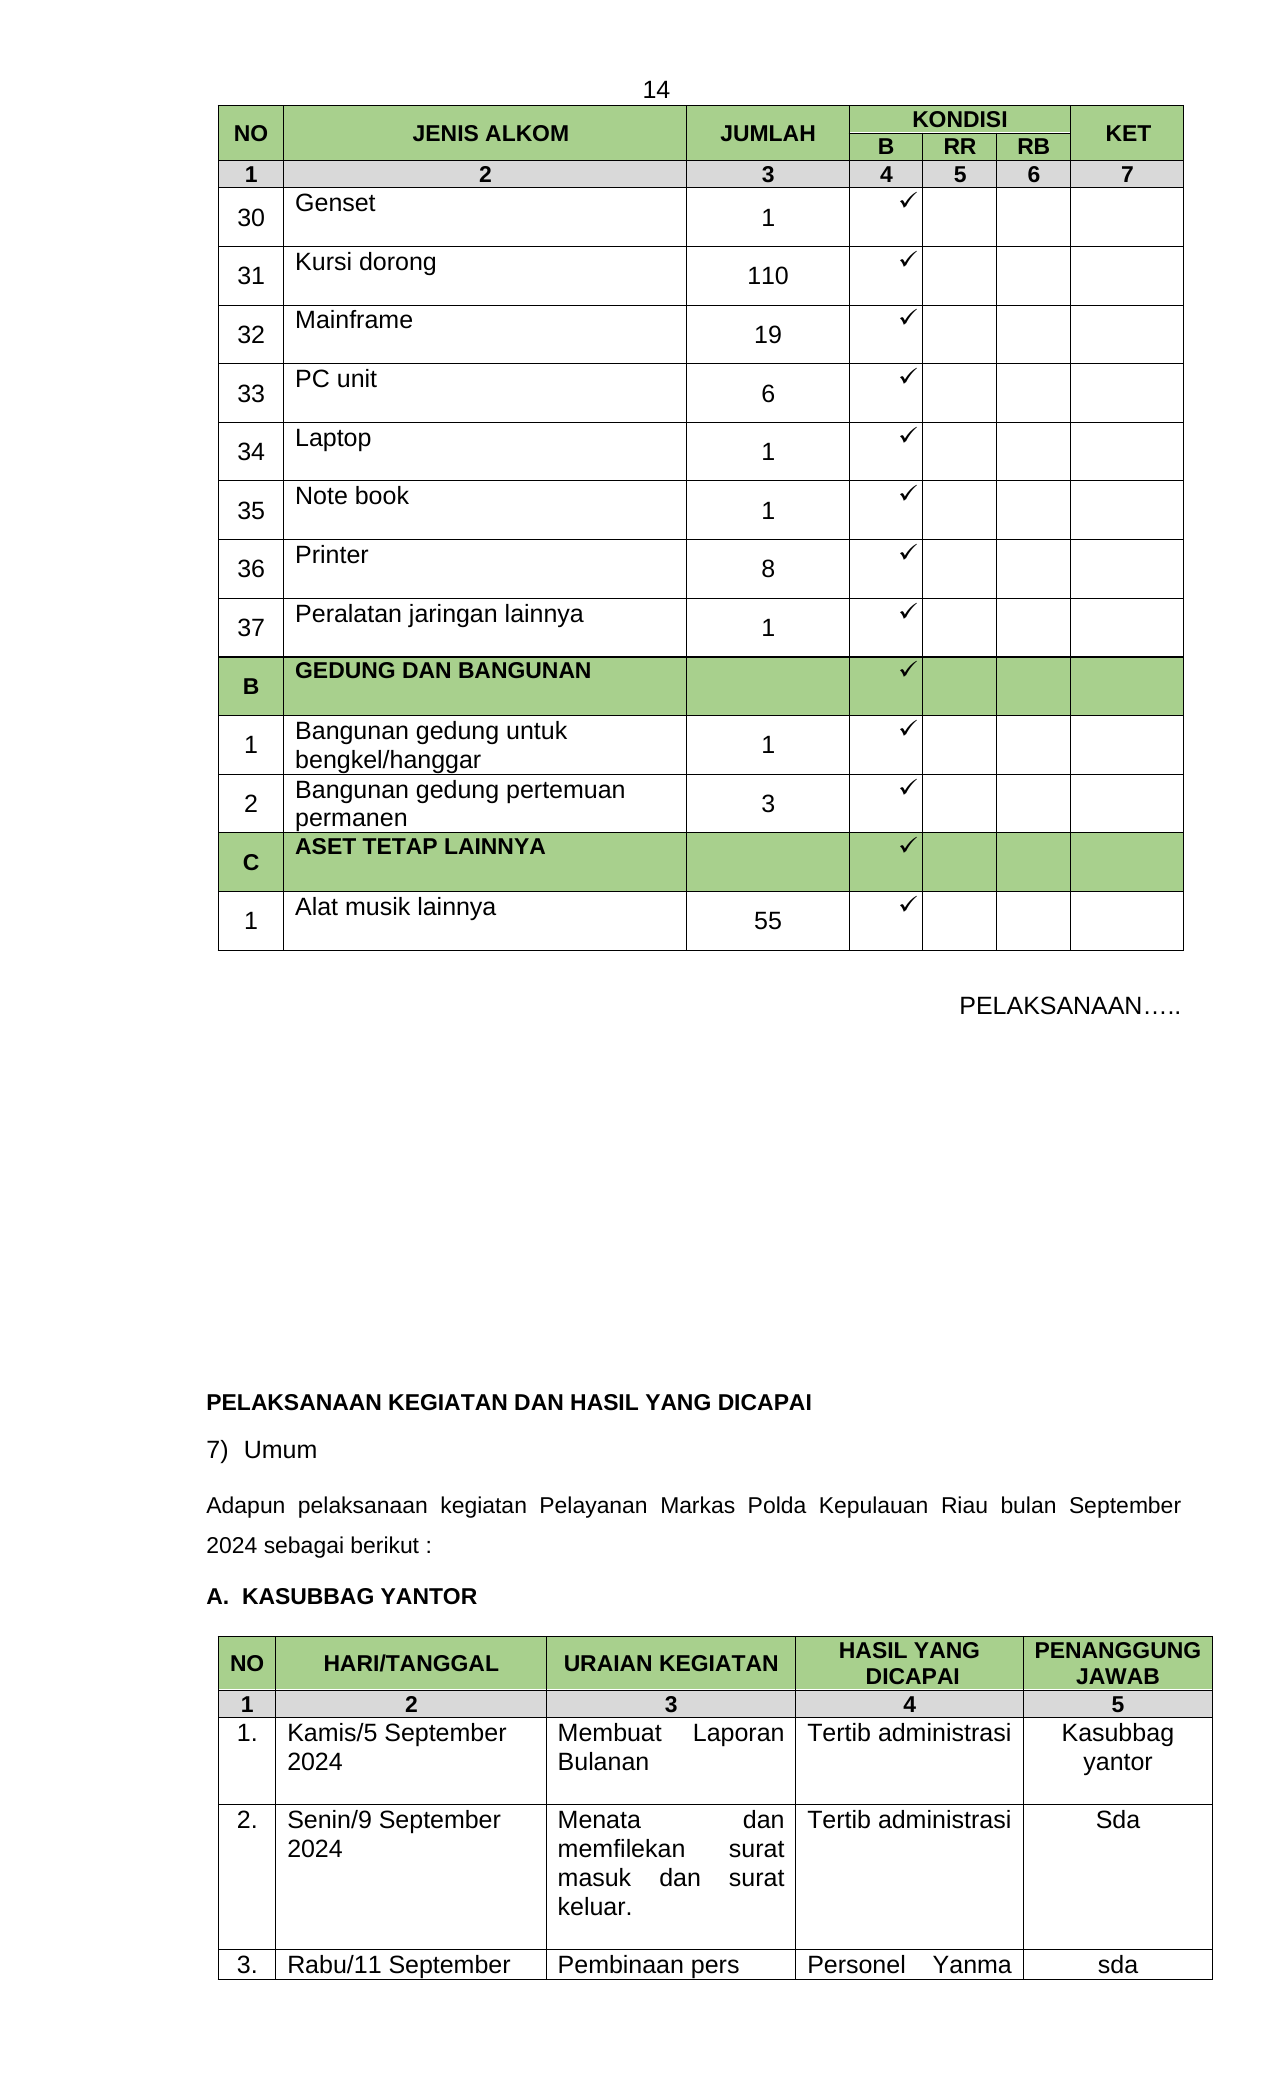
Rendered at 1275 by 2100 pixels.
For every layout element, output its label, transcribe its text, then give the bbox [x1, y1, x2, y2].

table_cell [923, 833, 996, 891]
table_cell Bangunan gedung untuk bengkel/hanggar [284, 716, 686, 774]
table_cell 33 [219, 364, 283, 422]
table_cell [850, 599, 922, 656]
table_cell 1 [219, 1691, 275, 1717]
table_cell Bangunan gedung pertemuan permanen [284, 775, 686, 832]
table_cell [1071, 247, 1183, 304]
table_cell [997, 599, 1070, 656]
table_cell 2 [219, 775, 283, 832]
table_cell PC unit [284, 364, 686, 422]
table_cell RR [923, 134, 996, 160]
table_cell B [219, 658, 283, 715]
text Adapun pelaksanaan kegiatan Pelayanan Markas Polda Kepulauan Riau bulan September 2024 sebagai berikut : [206, 1492, 1181, 1558]
table_header JUMLAH [687, 106, 849, 160]
table_cell [997, 833, 1070, 891]
table_cell 31 [219, 247, 283, 304]
table_cell Genset [284, 188, 686, 246]
table_cell [850, 658, 922, 715]
table_cell [850, 247, 922, 304]
table_cell [923, 188, 996, 246]
table_cell Tertib administrasi [796, 1718, 1023, 1804]
table_cell 1 [219, 716, 283, 774]
table_cell 1 [687, 599, 849, 656]
table_cell [1071, 716, 1183, 774]
table_cell [1071, 364, 1183, 422]
table_cell [1071, 423, 1183, 480]
table_cell Kamis/5 September 2024 [276, 1718, 546, 1804]
table_cell Kasubbag yantor [1024, 1718, 1212, 1804]
text PELAKSANAAN….. [131, 991, 1181, 1020]
table_cell [850, 423, 922, 480]
table_cell [1071, 833, 1183, 891]
table_cell 5 [1024, 1691, 1212, 1717]
table_cell [997, 658, 1070, 715]
table_cell [923, 423, 996, 480]
table_cell [850, 892, 922, 949]
table_cell [850, 364, 922, 422]
table_cell 37 [219, 599, 283, 656]
table_cell [1071, 306, 1183, 363]
table_cell 1 [687, 716, 849, 774]
table_cell 5 [923, 161, 996, 187]
table_cell Tertib administrasi [796, 1805, 1023, 1949]
table_cell Printer [284, 540, 686, 598]
table_header NO [219, 1637, 275, 1689]
table_cell Personel Yanma menjadi lebih disiplin [796, 1950, 1023, 1979]
table_cell [850, 833, 922, 891]
table_cell 36 [219, 540, 283, 598]
table_cell [997, 716, 1070, 774]
table_cell 2 [284, 161, 686, 187]
table_cell 6 [997, 161, 1070, 187]
table_cell 4 [850, 161, 922, 187]
table_cell 1 [687, 188, 849, 246]
table_cell 110 [687, 247, 849, 304]
table_cell Membuat Laporan Bulanan [547, 1718, 795, 1804]
table_cell Menata dan memfilekan surat masuk dan surat keluar. [547, 1805, 795, 1949]
table_cell [997, 364, 1070, 422]
table_cell RB [997, 134, 1070, 160]
table_cell 8 [687, 540, 849, 598]
table_cell 6 [687, 364, 849, 422]
table_cell [1071, 188, 1183, 246]
table_cell [997, 775, 1070, 832]
table_cell [687, 658, 849, 715]
table_cell 1 [219, 892, 283, 949]
table_header HARI/TANGGAL [276, 1637, 546, 1689]
table_cell [923, 775, 996, 832]
table_header NO [219, 106, 283, 160]
table_cell 3 [687, 775, 849, 832]
table_cell Pembinaan pers [547, 1950, 795, 1979]
table_cell [1071, 775, 1183, 832]
text A. KASUBBAG YANTOR [131, 1583, 1181, 1609]
table_cell Laptop [284, 423, 686, 480]
table_cell [923, 364, 996, 422]
table_cell 3 [687, 161, 849, 187]
table_cell [997, 423, 1070, 480]
table_cell [997, 306, 1070, 363]
table_cell 19 [687, 306, 849, 363]
table_cell 2. [219, 1805, 275, 1949]
table_cell 1. [219, 1718, 275, 1804]
table_cell B [850, 134, 922, 160]
table_cell [1071, 481, 1183, 539]
table_header KONDISI [850, 106, 1070, 132]
table_cell [923, 716, 996, 774]
table_cell 1 [687, 423, 849, 480]
table_cell 35 [219, 481, 283, 539]
table_cell 7 [1071, 161, 1183, 187]
table_cell 4 [796, 1691, 1023, 1717]
table_header KET [1071, 106, 1183, 160]
table_cell [850, 188, 922, 246]
table_cell Note book [284, 481, 686, 539]
table_cell [1071, 892, 1183, 949]
table_cell [923, 247, 996, 304]
table_cell 34 [219, 423, 283, 480]
table_header PENANGGUNG JAWAB [1024, 1637, 1212, 1689]
table_cell Peralatan jaringan lainnya [284, 599, 686, 656]
table_header URAIAN KEGIATAN [547, 1637, 795, 1689]
list Umum [206, 1434, 1181, 1463]
table_cell [923, 481, 996, 539]
table_cell 2 [276, 1691, 546, 1717]
table_cell [1071, 540, 1183, 598]
table_cell [923, 540, 996, 598]
table_cell Sda [1024, 1805, 1212, 1949]
table_cell 32 [219, 306, 283, 363]
table_cell [850, 481, 922, 539]
table_cell 55 [687, 892, 849, 949]
table_cell [1071, 599, 1183, 656]
table_cell ASET TETAP LAINNYA [284, 833, 686, 891]
table_cell [997, 247, 1070, 304]
table_header JENIS ALKOM [284, 106, 686, 160]
table_header HASIL YANG DICAPAI [796, 1637, 1023, 1689]
table_cell [997, 188, 1070, 246]
table_cell [687, 833, 849, 891]
table_cell [850, 775, 922, 832]
table_cell 1 [687, 481, 849, 539]
table_cell Alat musik lainnya [284, 892, 686, 949]
table_cell GEDUNG DAN BANGUNAN [284, 658, 686, 715]
table_cell Senin/9 September 2024 [276, 1805, 546, 1949]
table_cell [923, 892, 996, 949]
table_cell [997, 892, 1070, 949]
table_cell [1071, 658, 1183, 715]
table_cell [997, 481, 1070, 539]
table_cell [923, 658, 996, 715]
table_cell [997, 540, 1070, 598]
table_cell 3. [219, 1950, 275, 1979]
table_cell 3 [547, 1691, 795, 1717]
table_cell [850, 306, 922, 363]
table_cell 30 [219, 188, 283, 246]
table_cell Kursi dorong [284, 247, 686, 304]
table_cell sda [1024, 1950, 1212, 1979]
text PELAKSANAAN KEGIATAN DAN HASIL YANG DICAPAI [131, 1389, 1181, 1415]
table_cell [923, 599, 996, 656]
table_cell Mainframe [284, 306, 686, 363]
table_cell [850, 540, 922, 598]
table_cell 1 [219, 161, 283, 187]
table_cell C [219, 833, 283, 891]
table_cell [923, 306, 996, 363]
table_cell Rabu/11 September 2024 [276, 1950, 546, 1979]
table_cell [850, 716, 922, 774]
